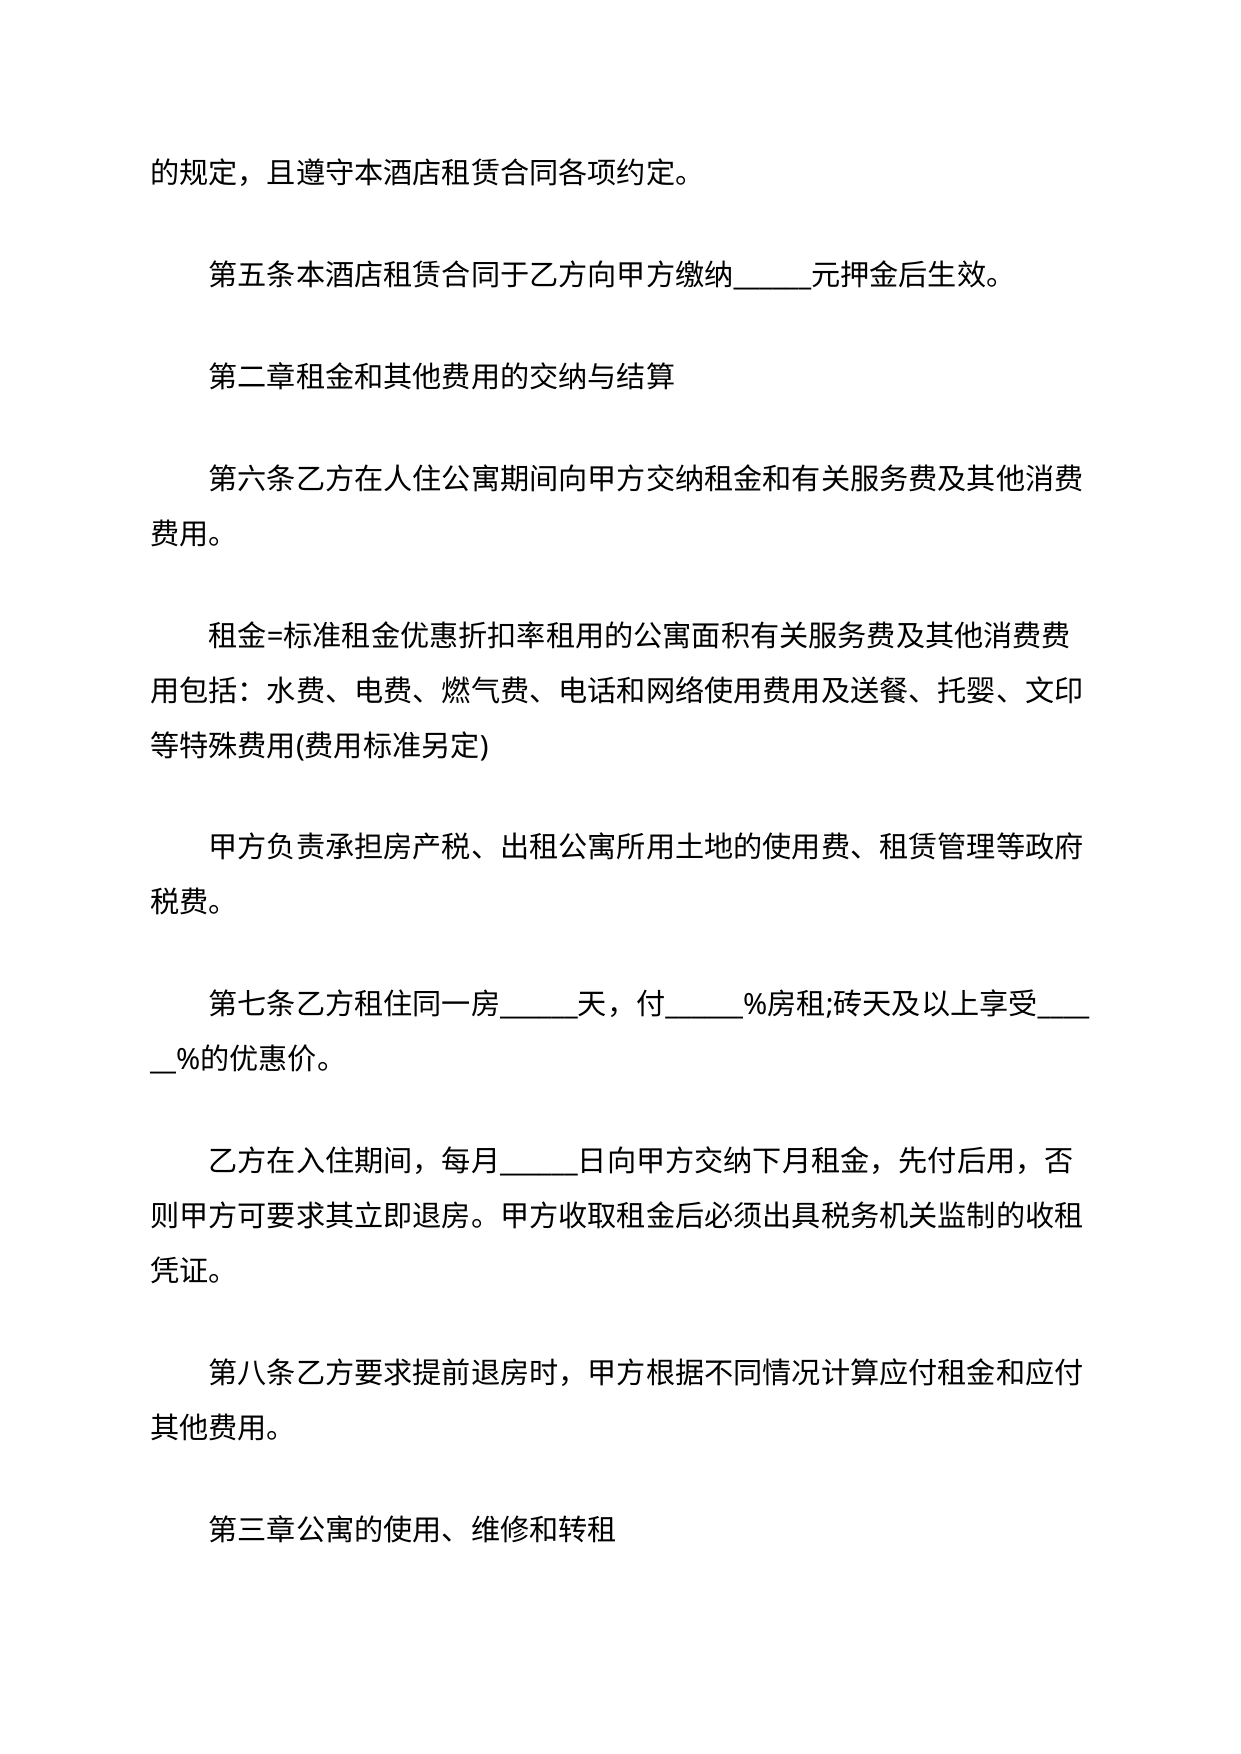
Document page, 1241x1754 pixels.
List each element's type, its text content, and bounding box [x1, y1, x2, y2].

text 第八条乙方要求提前退房时，甲方根据不同情况计算应付租金和应付其他费用。 [150, 1349, 1090, 1447]
text 租金=标准租金优惠折扣率租用的公寓面积有关服务费及其他消费费用包括：水费、电费、燃气费、电话和网络使用费用及送餐、托婴、文印等特殊费用(费用标准另定) [150, 612, 1090, 764]
text 第五条本酒店租赁合同于乙方向甲方缴纳______元押金后生效。 [150, 252, 1090, 294]
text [150, 150, 1090, 192]
text 第三章公寓的使用、维修和转租 [150, 1506, 1090, 1548]
text 乙方在入住期间，每月______日向甲方交纳下月租金，先付后用，否则甲方可要求其立即退房。甲方收取租金后必须出具税务机关监制的收租凭证。 [150, 1138, 1090, 1290]
text 甲方负责承担房产税、出租公寓所用土地的使用费、租赁管理等政府税费。 [150, 824, 1090, 921]
text 第六条乙方在人住公寓期间向甲方交纳租金和有关服务费及其他消费费用。 [150, 456, 1090, 553]
text 第二章租金和其他费用的交纳与结算 [150, 354, 1090, 396]
text 第七条乙方租住同一房______天，付______%房租;砖天及以上享受______%的优惠价。 [150, 981, 1090, 1078]
